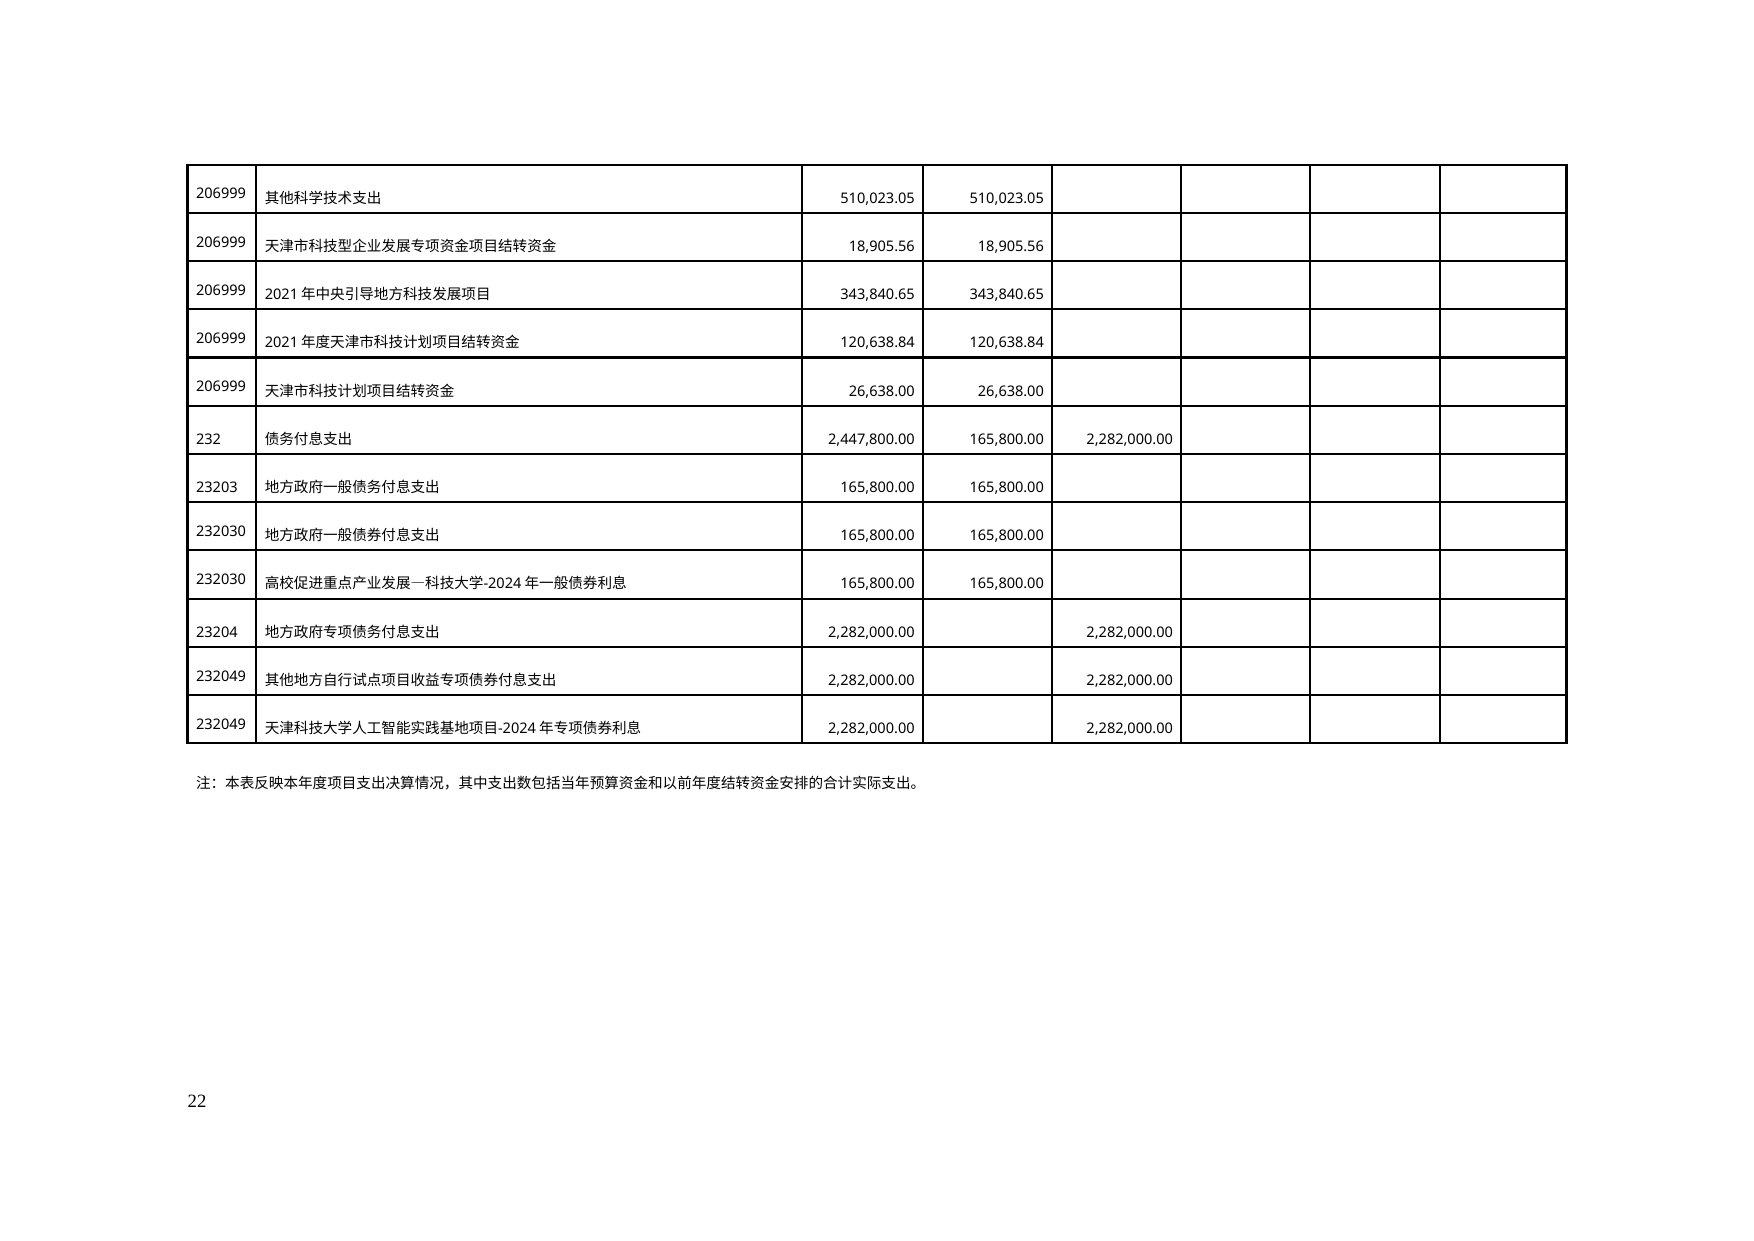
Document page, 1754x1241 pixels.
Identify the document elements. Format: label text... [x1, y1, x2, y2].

table_cell 120,638.84 [803, 310, 922, 356]
table_cell [1053, 214, 1180, 260]
table_cell 2069999 [189, 310, 255, 356]
table_cell [1311, 166, 1439, 212]
table_cell 165,800.00 [924, 503, 1051, 549]
table_cell [1053, 455, 1180, 501]
table_cell [1182, 551, 1309, 597]
table_cell 165,800.00 [803, 551, 922, 597]
table_cell 18,905.56 [924, 214, 1051, 260]
table_cell 18,905.56 [803, 214, 922, 260]
table_cell 地方政府一般债券付息支出 [257, 503, 801, 549]
table_cell 2021年度天津市科技计划项目结转资金 [257, 310, 801, 356]
table_cell [1182, 214, 1309, 260]
table_cell 23204 [189, 600, 255, 646]
table_cell [1053, 262, 1180, 308]
table_cell [924, 600, 1051, 646]
table_cell [1182, 503, 1309, 549]
table_cell 地方政府专项债务付息支出 [257, 600, 801, 646]
table_cell 天津市科技计划项目结转资金 [257, 359, 801, 404]
table_cell [1053, 359, 1180, 404]
table_cell [924, 648, 1051, 694]
table_cell [1182, 310, 1309, 356]
table_cell [1441, 648, 1565, 694]
table_cell [1053, 166, 1180, 212]
table_cell [1441, 359, 1565, 404]
table_cell [1311, 696, 1439, 742]
table_cell 2,447,800.00 [803, 407, 922, 453]
table_cell 天津市科技型企业发展专项资金项目结转资金 [257, 214, 801, 260]
table_cell [1182, 407, 1309, 453]
table_cell 165,800.00 [924, 551, 1051, 597]
table_cell 天津科技大学人工智能实践基地项目-2024年专项债券利息 [257, 696, 801, 742]
table_cell [1182, 262, 1309, 308]
table_cell [1053, 503, 1180, 549]
table_cell 注：本表反映本年度项目支出决算情况，其中支出数包括当年预算资金和以前年度结转资金安排的合计实际支出。 [188, 744, 1566, 803]
table_cell [1182, 696, 1309, 742]
table_cell 2,282,000.00 [803, 600, 922, 646]
table_cell 高校促进重点产业发展—科技大学-2024年一般债券利息 [257, 551, 801, 597]
table_cell [1441, 407, 1565, 453]
table_cell 2069999 [189, 262, 255, 308]
table_cell 债务付息支出 [257, 407, 801, 453]
table_cell 165,800.00 [924, 455, 1051, 501]
table_cell 510,023.05 [924, 166, 1051, 212]
table_cell [1311, 359, 1439, 404]
table_cell 2320498 [189, 648, 255, 694]
table_cell [1441, 214, 1565, 260]
table_cell 232 [189, 407, 255, 453]
table_cell 2,282,000.00 [1053, 600, 1180, 646]
table_cell [1441, 262, 1565, 308]
table_cell 2,282,000.00 [1053, 407, 1180, 453]
table_cell 2021年中央引导地方科技发展项目 [257, 262, 801, 308]
table_cell [1441, 551, 1565, 597]
table_cell [1182, 648, 1309, 694]
table_cell 2,282,000.00 [1053, 648, 1180, 694]
table_cell 26,638.00 [803, 359, 922, 404]
table_cell [1311, 455, 1439, 501]
table_cell 2069999 [189, 359, 255, 404]
table_cell [1311, 214, 1439, 260]
table_cell 2069999 [189, 166, 255, 212]
table_cell 343,840.65 [924, 262, 1051, 308]
table_cell [1441, 503, 1565, 549]
table_cell [924, 696, 1051, 742]
table_cell [1311, 503, 1439, 549]
table_cell 2,282,000.00 [803, 696, 922, 742]
table_cell 26,638.00 [924, 359, 1051, 404]
table_cell [1311, 600, 1439, 646]
table_cell [1311, 551, 1439, 597]
table_cell [1311, 262, 1439, 308]
table_cell [1053, 551, 1180, 597]
table_cell [1441, 696, 1565, 742]
table_cell 165,800.00 [803, 503, 922, 549]
table_cell [1441, 600, 1565, 646]
table_cell [1182, 359, 1309, 404]
table_cell [1311, 648, 1439, 694]
table_cell 其他科学技术支出 [257, 166, 801, 212]
table_cell 地方政府一般债务付息支出 [257, 455, 801, 501]
table_cell 2320301 [189, 503, 255, 549]
table_cell [1441, 166, 1565, 212]
table_cell 343,840.65 [803, 262, 922, 308]
table_cell [1182, 455, 1309, 501]
table_cell 2320498 [189, 696, 255, 742]
table_cell 2069999 [189, 214, 255, 260]
table_cell 165,800.00 [803, 455, 922, 501]
table_cell [1182, 600, 1309, 646]
table_cell 165,800.00 [924, 407, 1051, 453]
table_cell 2,282,000.00 [803, 648, 922, 694]
table_cell [1441, 455, 1565, 501]
table_cell [1441, 310, 1565, 356]
table_cell [1311, 310, 1439, 356]
table_cell 2320301 [189, 551, 255, 597]
table_cell [1311, 407, 1439, 453]
table_cell 120,638.84 [924, 310, 1051, 356]
table_cell 其他地方自行试点项目收益专项债券付息支出 [257, 648, 801, 694]
table_cell [1182, 166, 1309, 212]
table_cell 2,282,000.00 [1053, 696, 1180, 742]
table_cell 510,023.05 [803, 166, 922, 212]
table_cell [1053, 310, 1180, 356]
table_cell 23203 [189, 455, 255, 501]
